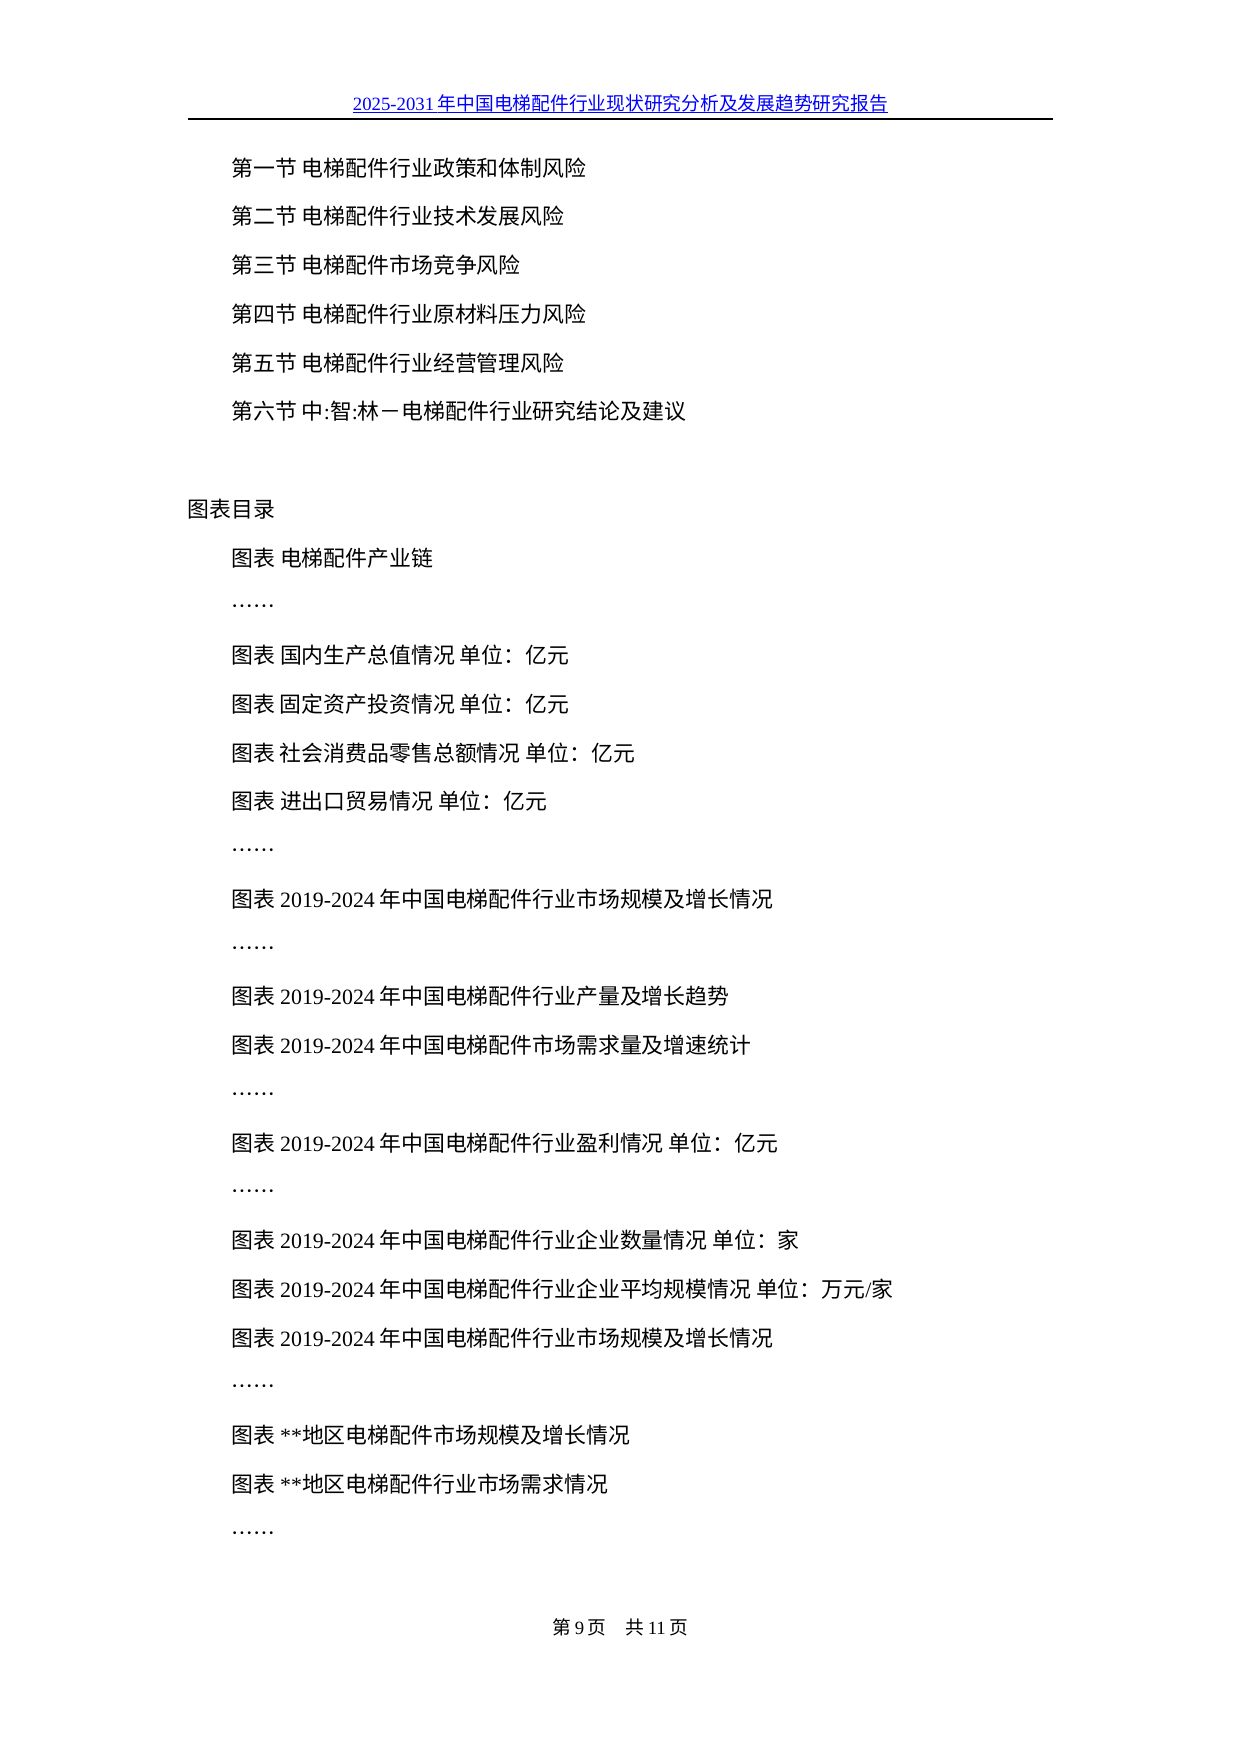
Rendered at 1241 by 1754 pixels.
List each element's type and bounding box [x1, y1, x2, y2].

text [187, 150, 1053, 1548]
